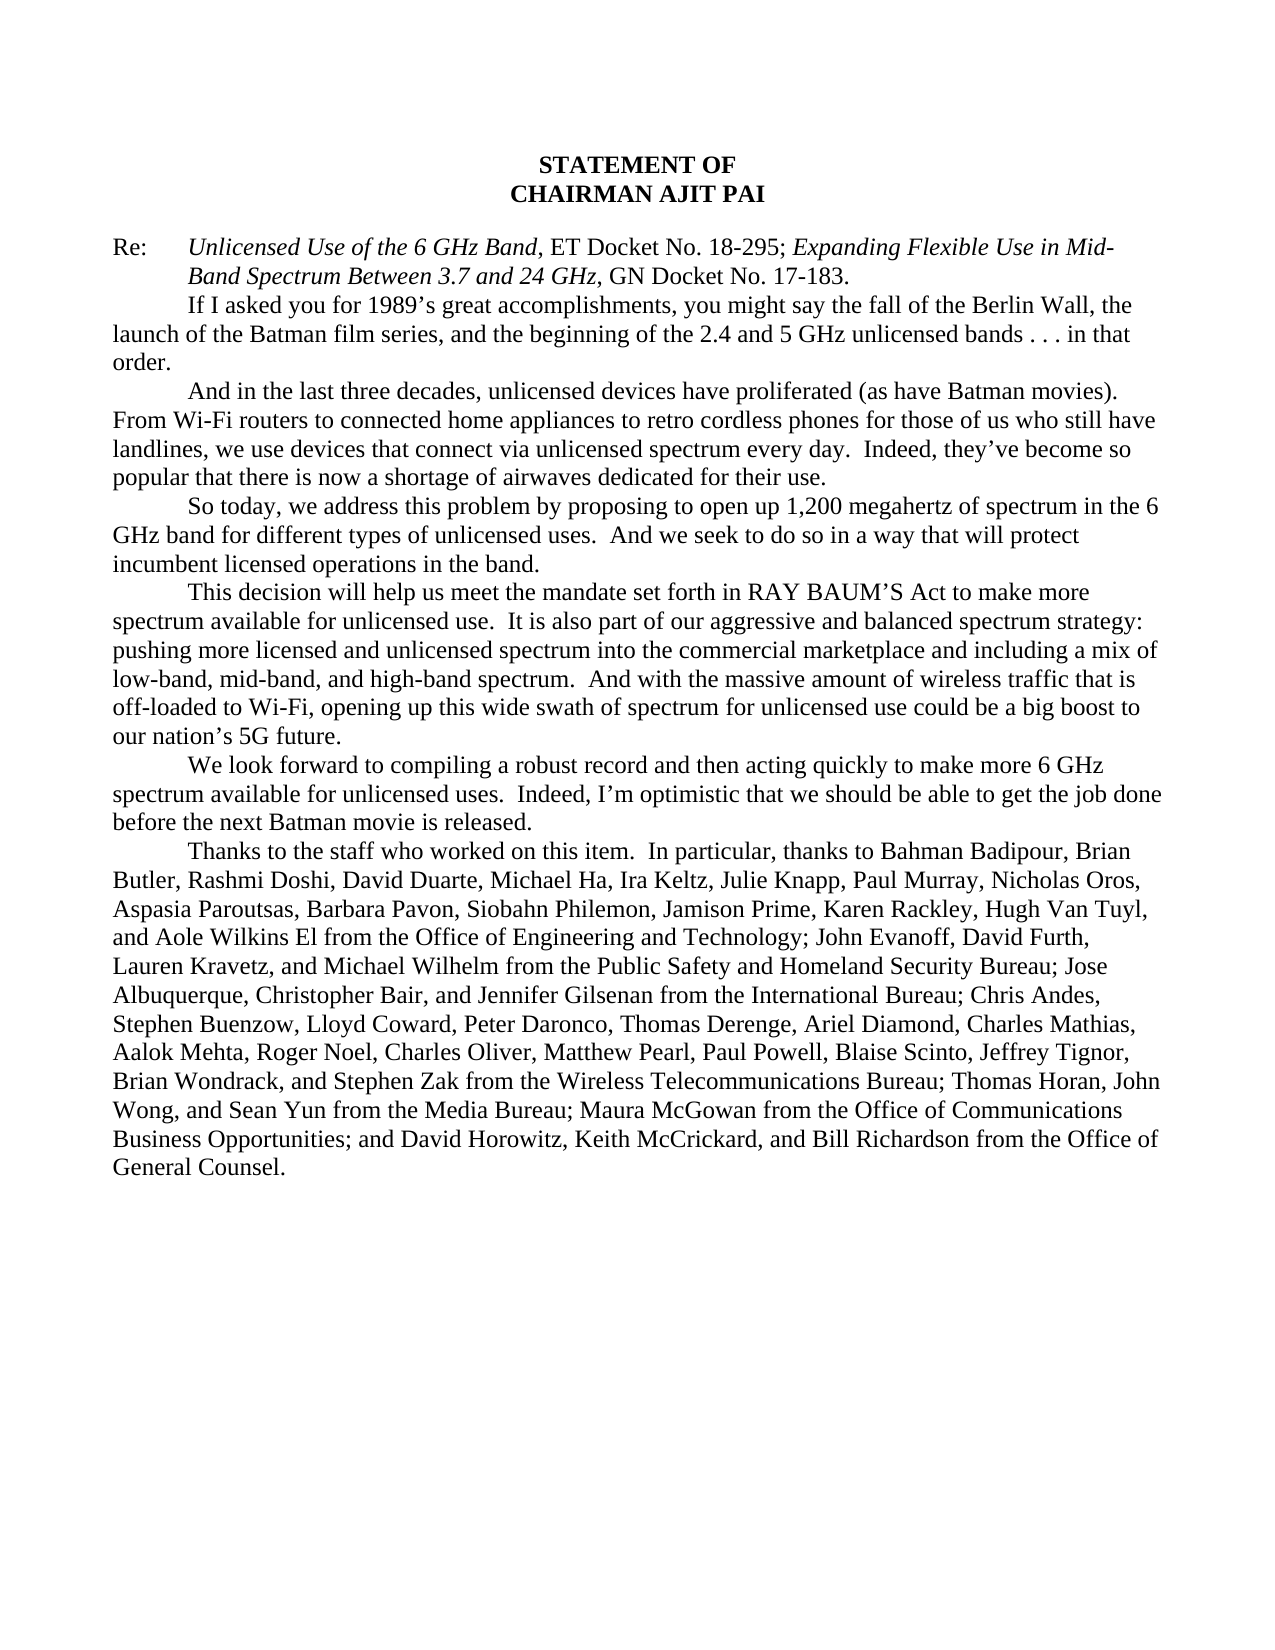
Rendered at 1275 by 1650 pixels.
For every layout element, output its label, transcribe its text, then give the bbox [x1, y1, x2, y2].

text Thanks to the staff who worked on this item. In particular, thanks to Bahman Badipour, Brian Butler, Rashmi Doshi, David Duarte, Michael Ha, Ira Keltz, Julie Knapp, Paul Murray, Nicholas Oros, Aspasia Paroutsas, Barbara Pavon, Siobahn Philemon, Jamison Prime, Karen Rackley, Hugh Van Tuyl, and Aole Wilkins El from the Office of Engineering and Technology; John Evanoff, David Furth, Lauren Kravetz, and Michael Wilhelm from the Public Safety and Homeland Security Bureau; Jose Albuquerque, Christopher Bair, and Jennifer Gilsenan from the International Bureau; Chris Andes, Stephen Buenzow, Lloyd Coward, Peter Daronco, Thomas Derenge, Ariel Diamond, Charles Mathias, Aalok Mehta, Roger Noel, Charles Oliver, Matthew Pearl, Paul Powell, Blaise Scinto, Jeffrey Tignor, Brian Wondrack, and Stephen Zak from the Wireless Telecommunications Bureau; Thomas Horan, John Wong, and Sean Yun from the Media Bureau; Maura McGowan from the Office of Communications Business Opportunities; and David Horowitz, Keith McCrickard, and Bill Richardson from the Office of General Counsel. [112, 836, 1162, 1181]
text We look forward to compiling a robust record and then acting quickly to make more 6 GHz spectrum available for unlicensed uses. Indeed, I’m optimistic that we should be able to get the job done before the next Batman movie is released. [112, 750, 1162, 836]
text If I asked you for 1989’s great accomplishments, you might say the fall of the Berlin Wall, the launch of the Batman film series, and the beginning of the 2.4 and 5 GHz unlicensed bands . . . in that order. [112, 290, 1162, 376]
text Re: Unlicensed Use of the 6 GHz Band, ET Docket No. 18-295; Expanding Flexible Use in Mid-Band Spectrum Between 3.7 and 24 GHz, GN Docket No. 17-183. [112, 232, 1162, 290]
text So today, we address this problem by proposing to open up 1,200 megahertz of spectrum in the 6 GHz band for different types of unlicensed uses. And we seek to do so in a way that will protect incumbent licensed operations in the band. [112, 491, 1162, 577]
text STATEMENT OF CHAIRMAN AJIT PAI [112, 150, 1162, 207]
text This decision will help us meet the mandate set forth in RAY BAUM’S Act to make more spectrum available for unlicensed use. It is also part of our aggressive and balanced spectrum strategy: pushing more licensed and unlicensed spectrum into the commercial marketplace and including a mix of low-band, mid-band, and high-band spectrum. And with the massive amount of wireless traffic that is off-loaded to Wi-Fi, opening up this wide swath of spectrum for unlicensed use could be a big boost to our nation’s 5G future. [112, 577, 1162, 750]
text And in the last three decades, unlicensed devices have proliferated (as have Batman movies). From Wi-Fi routers to connected home appliances to retro cordless phones for those of us who still have landlines, we use devices that connect via unlicensed spectrum every day. Indeed, they’ve become so popular that there is now a shortage of airwaves dedicated for their use. [112, 376, 1162, 491]
